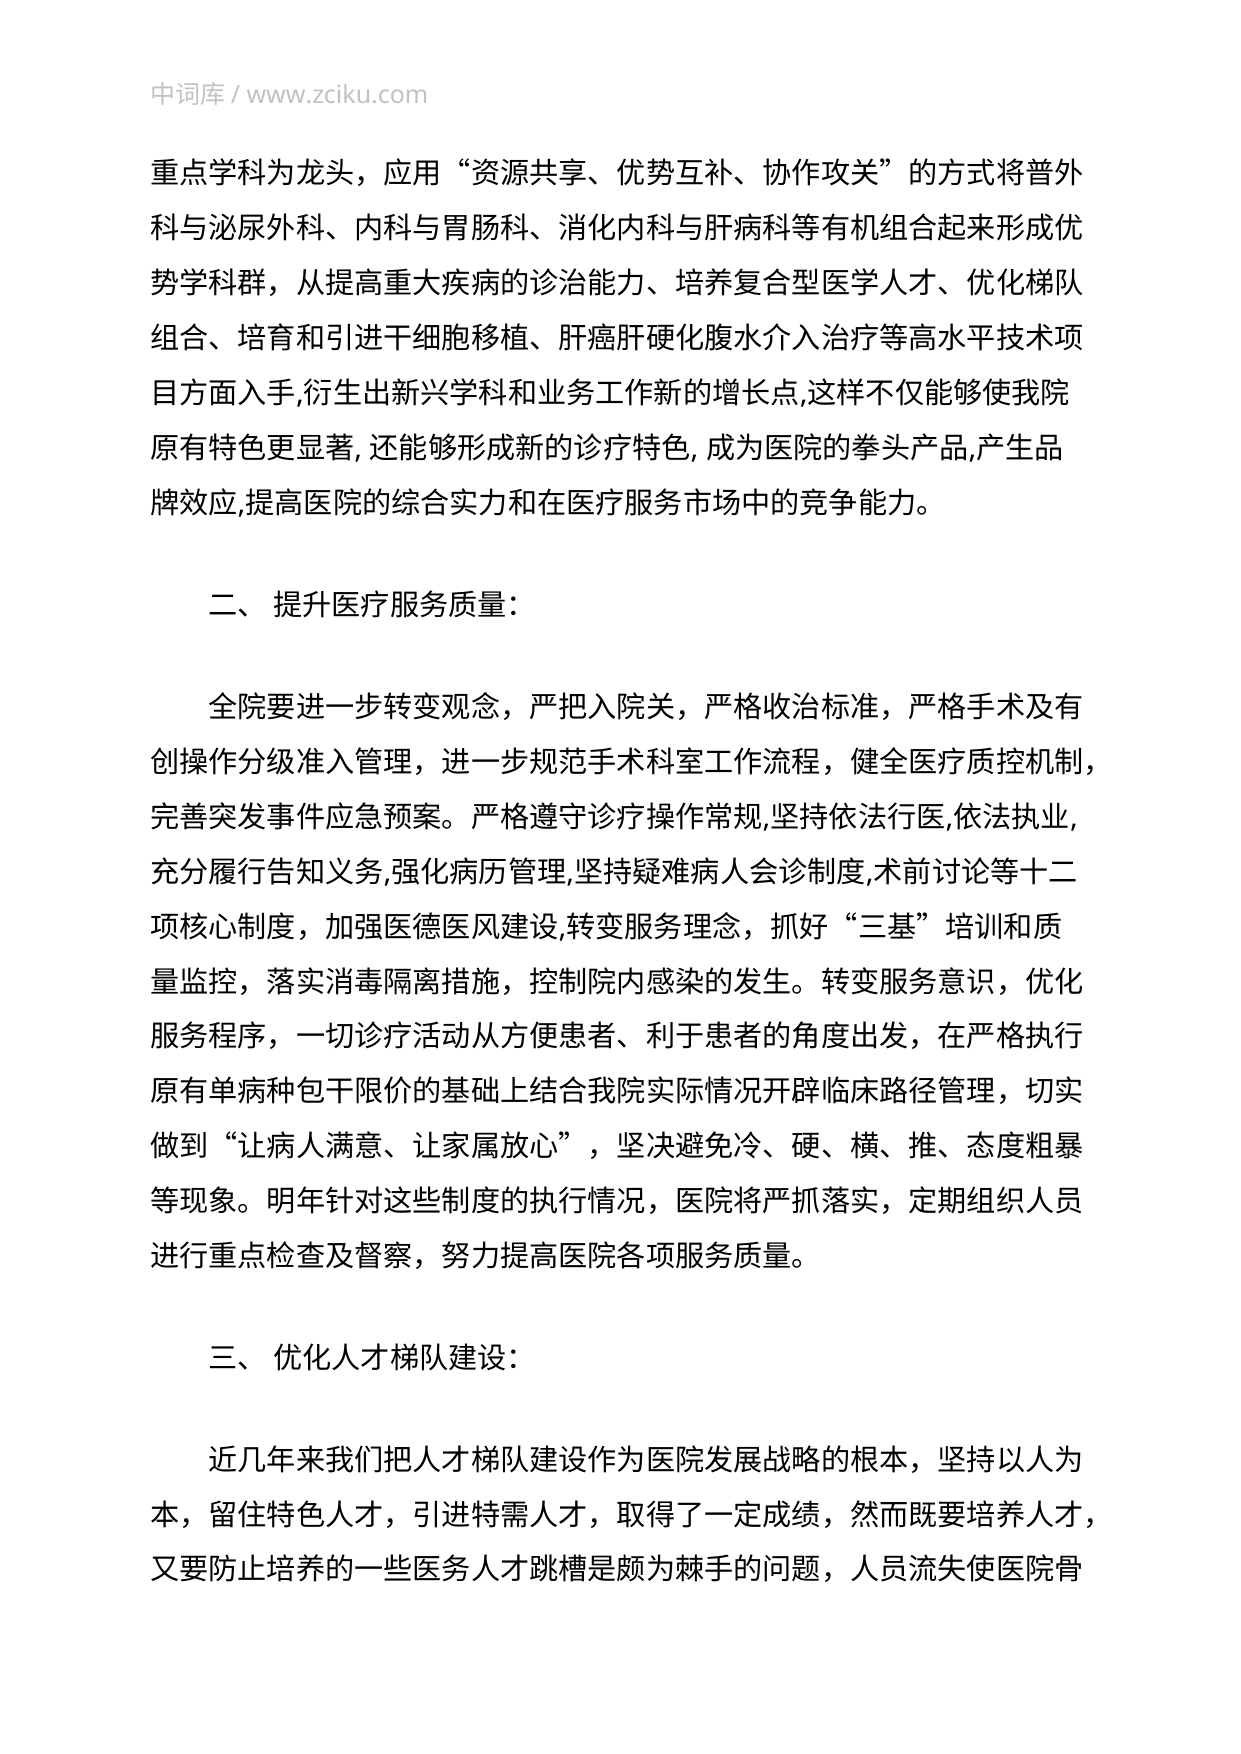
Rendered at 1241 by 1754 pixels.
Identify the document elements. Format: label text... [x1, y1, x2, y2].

text 二、 提升医疗服务质量： [150, 582, 1090, 624]
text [150, 1436, 1090, 1588]
text 全院要进一步转变观念，严把入院关，严格收治标准，严格手术及有创操作分级准入管理，进一步规范手术科室工作流程，健全医疗质控机制，完善突发事件应急预案。严格遵守诊疗操作常规,坚持依法行医,依法执业,充分履行告知义务,强化病历管理,坚持疑难病人会诊制度,术前讨论等十二项核心制度，加强医德医风建设,转变服务理念，抓好“三基”培训和质量监控，落实消毒隔离措施，控制院内感染的发生。转变服务意识，优化服务程序，一切诊疗活动从方便患者、利于患者的角度出发，在严格执行原有单病种包干限价的基础上结合我院实际情况开辟临床路径管理，切实做到“让病人满意、让家属放心”，坚决避免冷、硬、横、推、态度粗暴等现象。明年针对这些制度的执行情况，医院将严抓落实，定期组织人员进行重点检查及督察，努力提高医院各项服务质量。 [150, 683, 1090, 1275]
text 三、 优化人才梯队建设： [150, 1334, 1090, 1377]
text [150, 150, 1090, 522]
